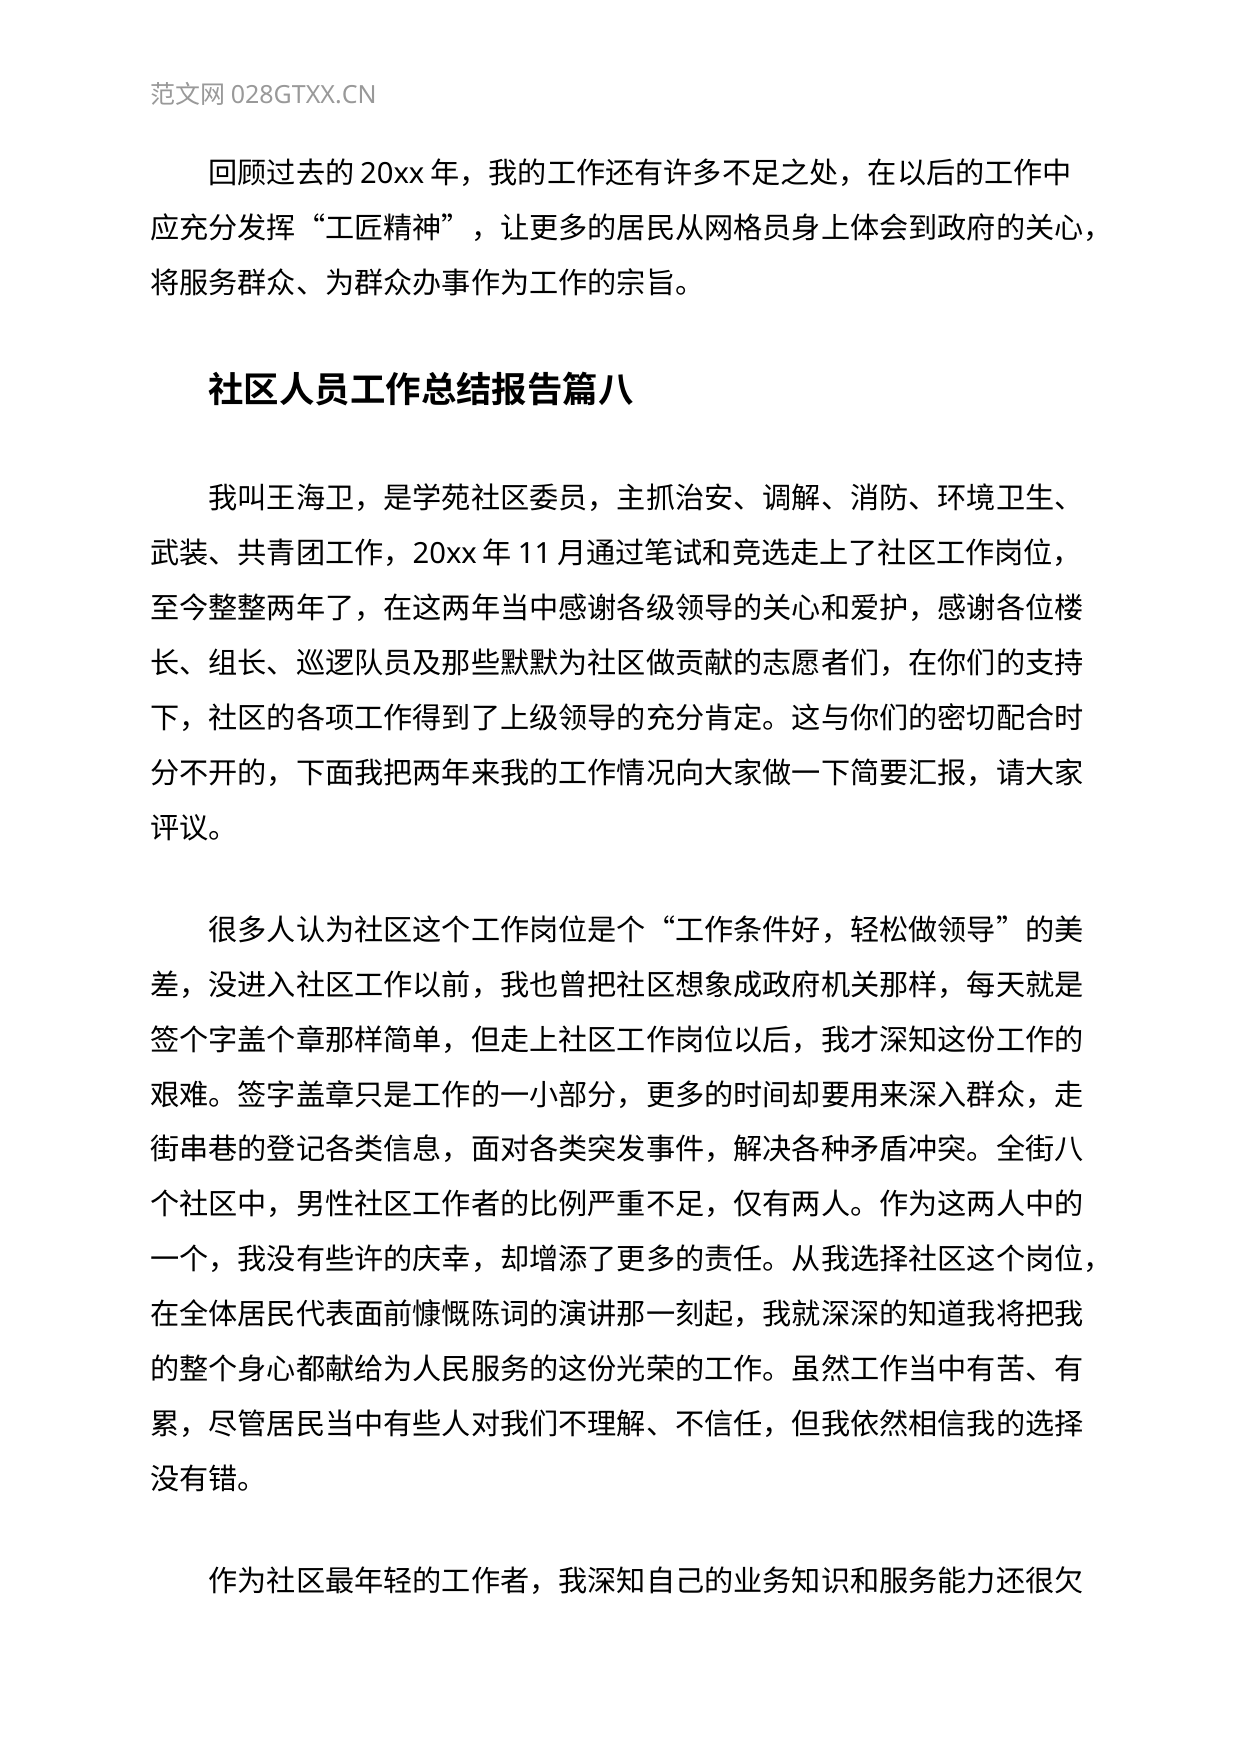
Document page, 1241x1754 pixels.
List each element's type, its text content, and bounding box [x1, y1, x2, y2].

text 我叫王海卫，是学苑社区委员，主抓治安、调解、消防、环境卫生、武装、共青团工作，20xx年11月通过笔试和竞选走上了社区工作岗位，至今整整两年了，在这两年当中感谢各级领导的关心和爱护，感谢各位楼长、组长、巡逻队员及那些默默为社区做贡献的志愿者们，在你们的支持下，社区的各项工作得到了上级领导的充分肯定。这与你们的密切配合时分不开的，下面我把两年来我的工作情况向大家做一下简要汇报，请大家评议。 [150, 475, 1090, 847]
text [150, 1557, 1090, 1599]
text 回顾过去的20xx年，我的工作还有许多不足之处，在以后的工作中应充分发挥“工匠精神”，让更多的居民从网格员身上体会到政府的关心，将服务群众、为群众办事作为工作的宗旨。 [150, 150, 1090, 302]
text 社区人员工作总结报告篇八 [150, 362, 1090, 413]
text 很多人认为社区这个工作岗位是个“工作条件好，轻松做领导”的美差，没进入社区工作以前，我也曾把社区想象成政府机关那样，每天就是签个字盖个章那样简单，但走上社区工作岗位以后，我才深知这份工作的艰难。签字盖章只是工作的一小部分，更多的时间却要用来深入群众，走街串巷的登记各类信息，面对各类突发事件，解决各种矛盾冲突。全街八个社区中，男性社区工作者的比例严重不足，仅有两人。作为这两人中的一个，我没有些许的庆幸，却增添了更多的责任。从我选择社区这个岗位，在全体居民代表面前慷慨陈词的演讲那一刻起，我就深深的知道我将把我的整个身心都献给为人民服务的这份光荣的工作。虽然工作当中有苦、有累，尽管居民当中有些人对我们不理解、不信任，但我依然相信我的选择没有错。 [150, 906, 1090, 1498]
